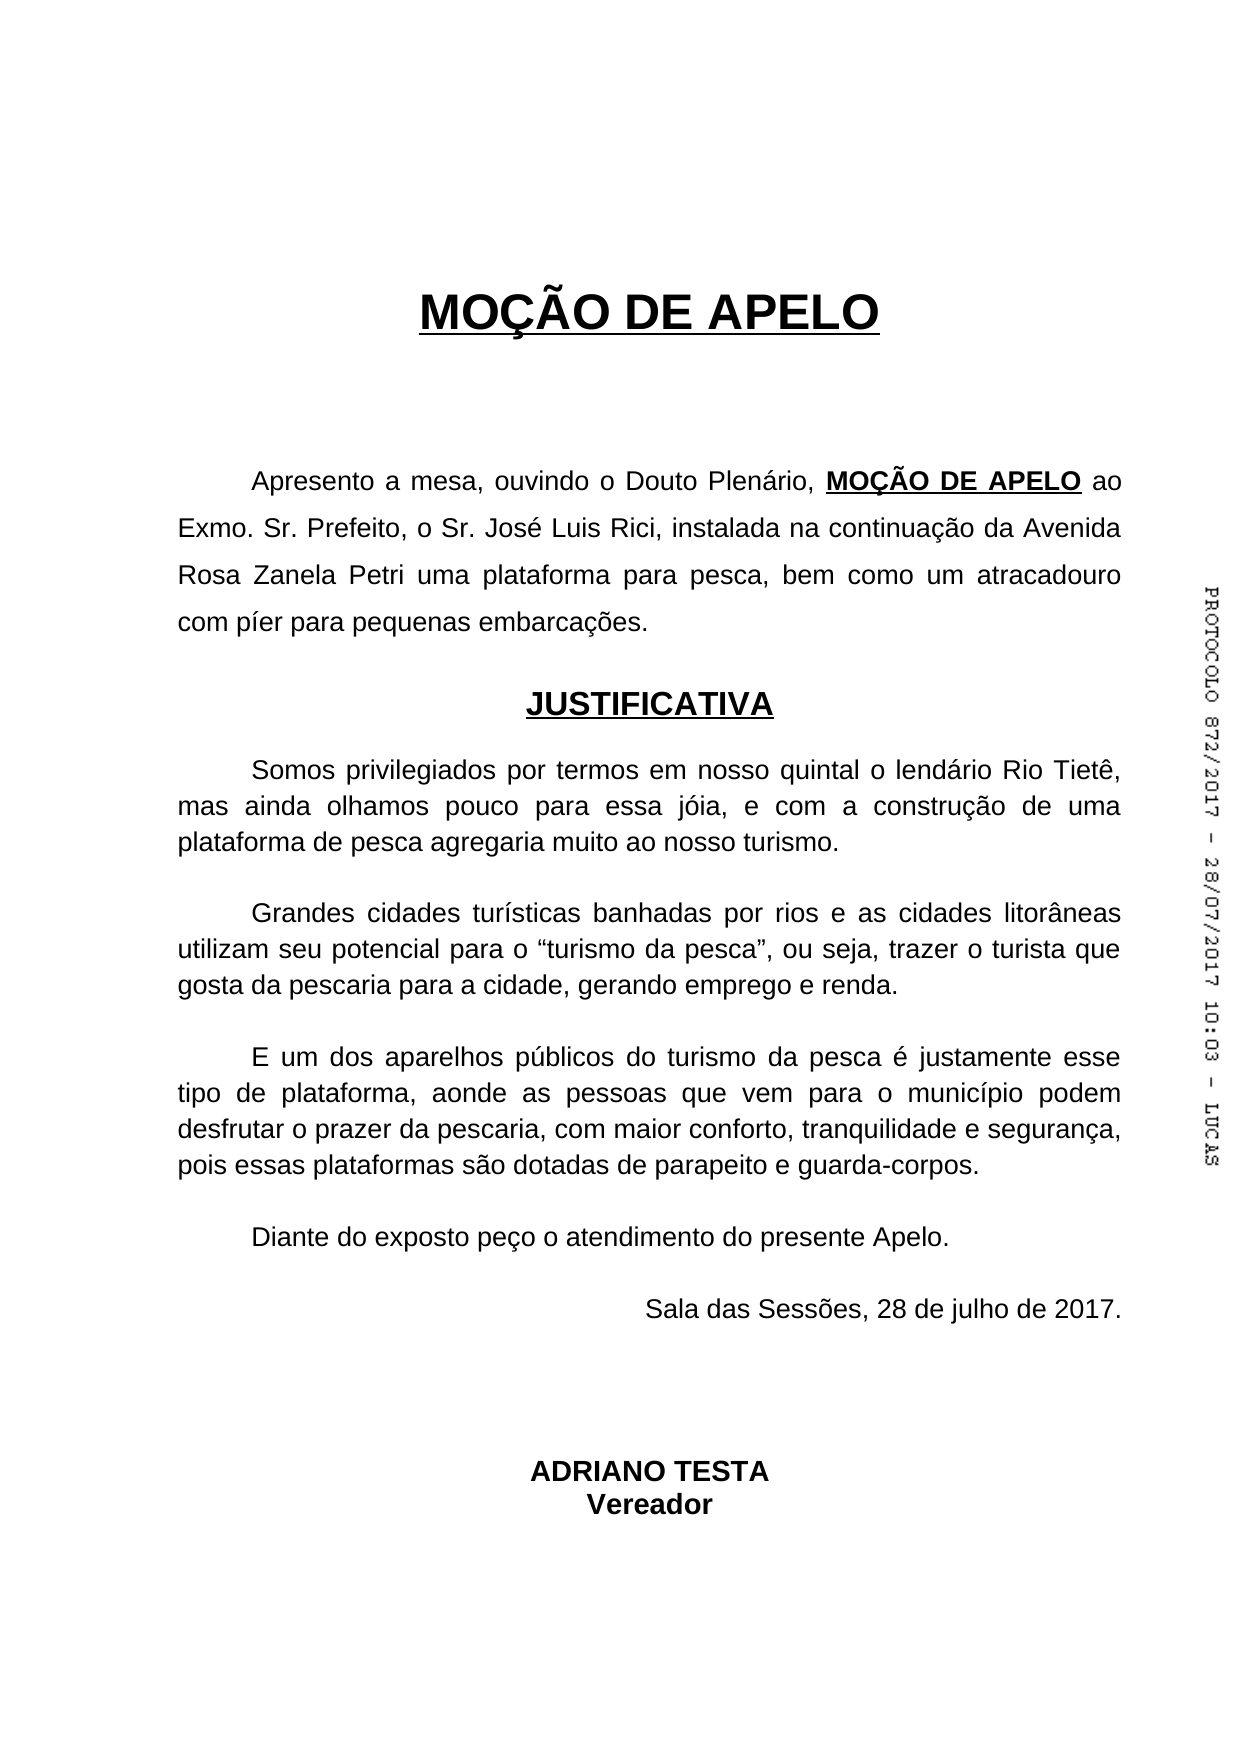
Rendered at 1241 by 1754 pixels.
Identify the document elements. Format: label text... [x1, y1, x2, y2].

text JUSTIFICATIVA [177, 684, 1122, 722]
text Diante do exposto peço o atendimento do presente Apelo. [177, 1221, 1122, 1252]
text ADRIANO TESTA [177, 1454, 1122, 1487]
text Sala das Sessões, 28 de julho de 2017. [177, 1293, 1122, 1324]
text Apresento a mesa, ouvindo o Douto Plenário, MOÇÃO DE APELO ao Exmo. Sr. Prefeito, o Sr. José Luis Rici, instalada na continuação da Avenida Rosa Zanela Petri uma plataforma para pesca, bem como um atracadouro com píer para pequenas embarcações. [177, 465, 1122, 637]
text MOÇÃO DE APELO [177, 283, 1122, 340]
picture [1177, 583, 1241, 1170]
text E um dos aparelhos públicos do turismo da pesca é justamente esse tipo de plataforma, aonde as pessoas que vem para o município podem desfrutar o prazer da pescaria, com maior conforto, tranquilidade e segurança, pois essas plataformas são dotadas de parapeito e guarda-corpos. [177, 1041, 1122, 1180]
text Grandes cidades turísticas banhadas por rios e as cidades litorâneas utilizam seu potencial para o “turismo da pesca”, ou seja, trazer o turista que gosta da pescaria para a cidade, gerando emprego e renda. [177, 897, 1122, 1001]
text Vereador [177, 1487, 1122, 1521]
text Somos privilegiados por termos em nosso quintal o lendário Rio Tietê, mas ainda olhamos pouco para essa jóia, e com a construção de uma plataforma de pesca agregaria muito ao nosso turismo. [177, 754, 1122, 857]
